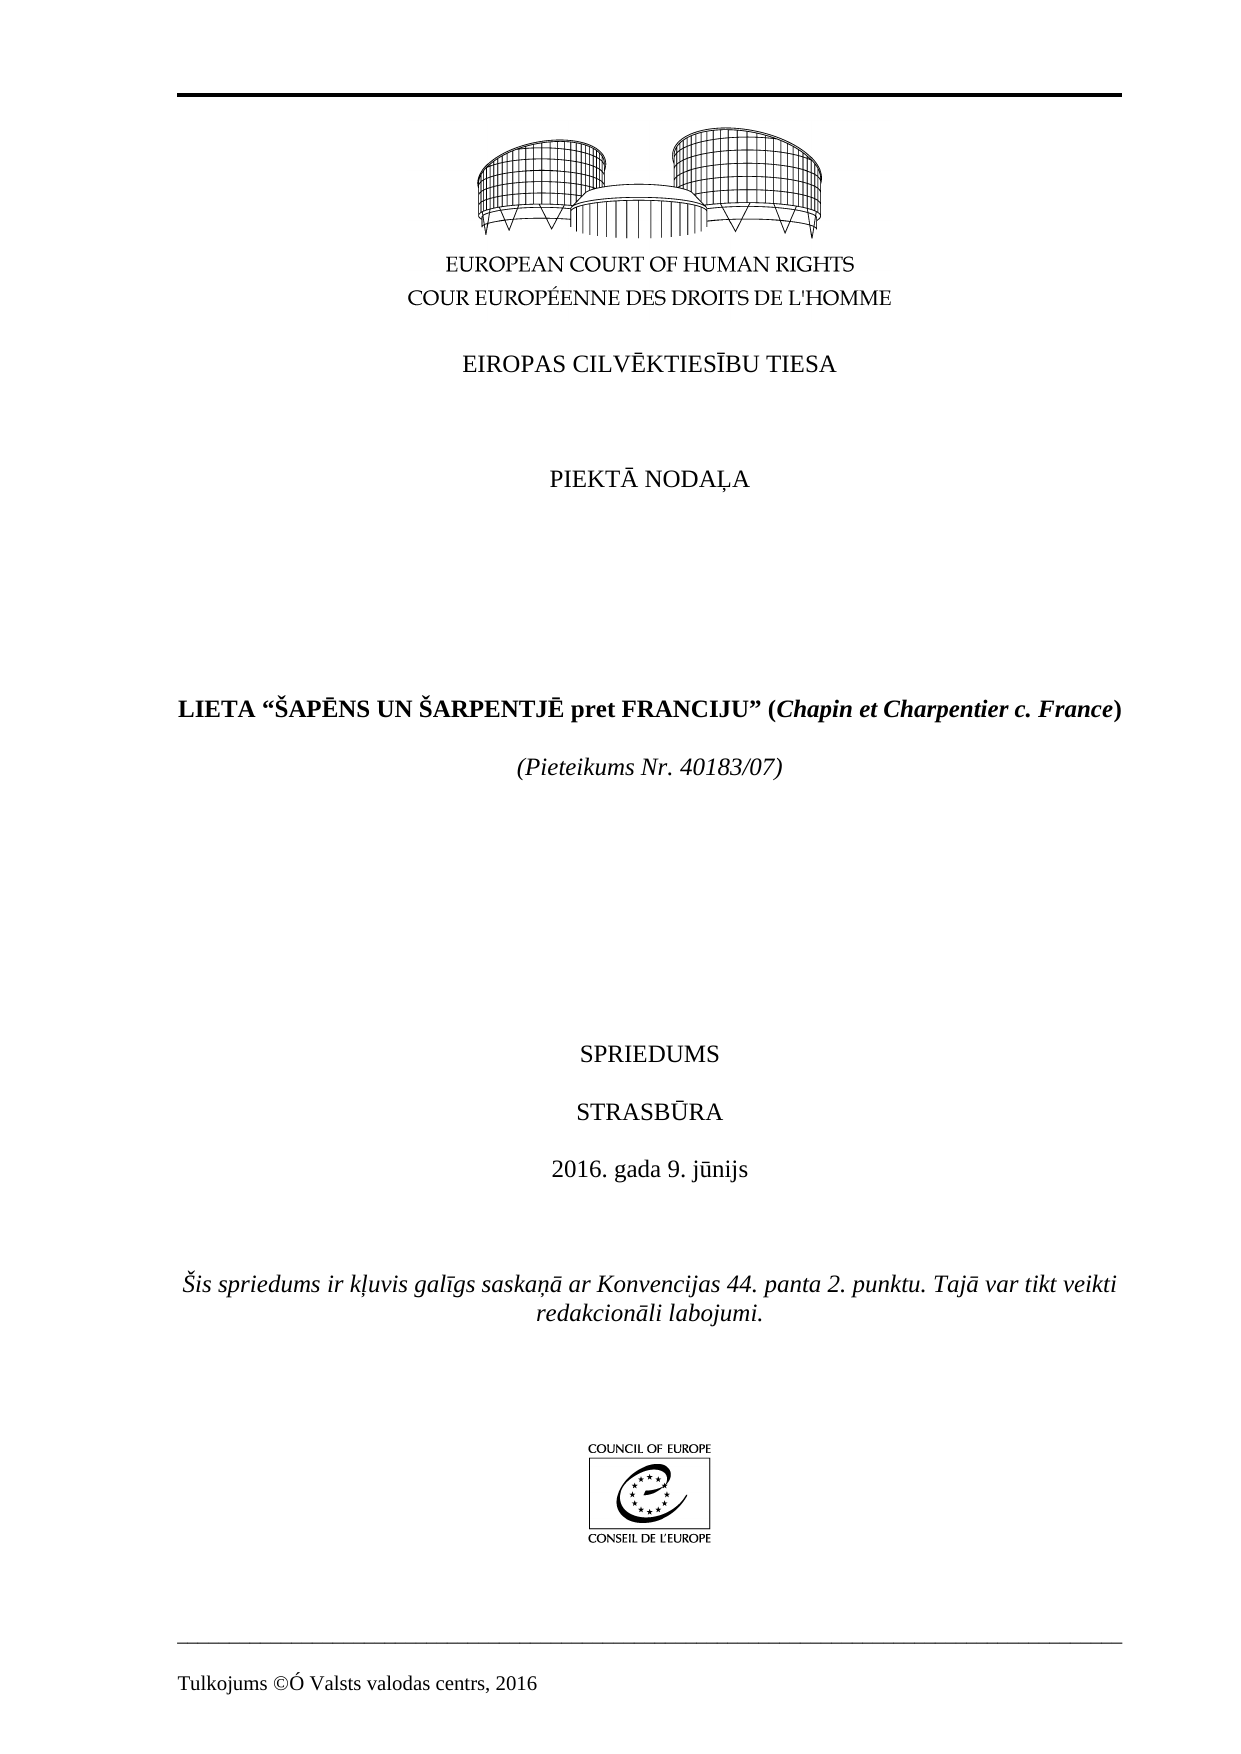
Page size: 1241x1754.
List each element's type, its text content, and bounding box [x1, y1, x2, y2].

text (Pieteikums Nr. 40183/07) [177, 752, 1122, 781]
picture [406, 120, 893, 321]
text STRASBŪRA [177, 1097, 1122, 1126]
picture [586, 1442, 713, 1544]
text EIROPAS CILVĒKTIESĪBU TIESA [177, 349, 1122, 378]
text PIEKTĀ NODAĻA [177, 464, 1122, 493]
text LIETA “ŠAPĒNS UN ŠARPENTJĒ pret FRANCIJU” (Chapin et Charpentier c. France) [177, 694, 1122, 723]
text SPRIEDUMS [177, 1039, 1122, 1068]
text Šis spriedums ir kļuvis galīgs saskaņā ar Konvencijas 44. panta 2. punktu. Tajā var tikt veikti redakcionāli labojumi. [177, 1269, 1122, 1327]
text 2016. gada 9. jūnijs [177, 1154, 1122, 1183]
